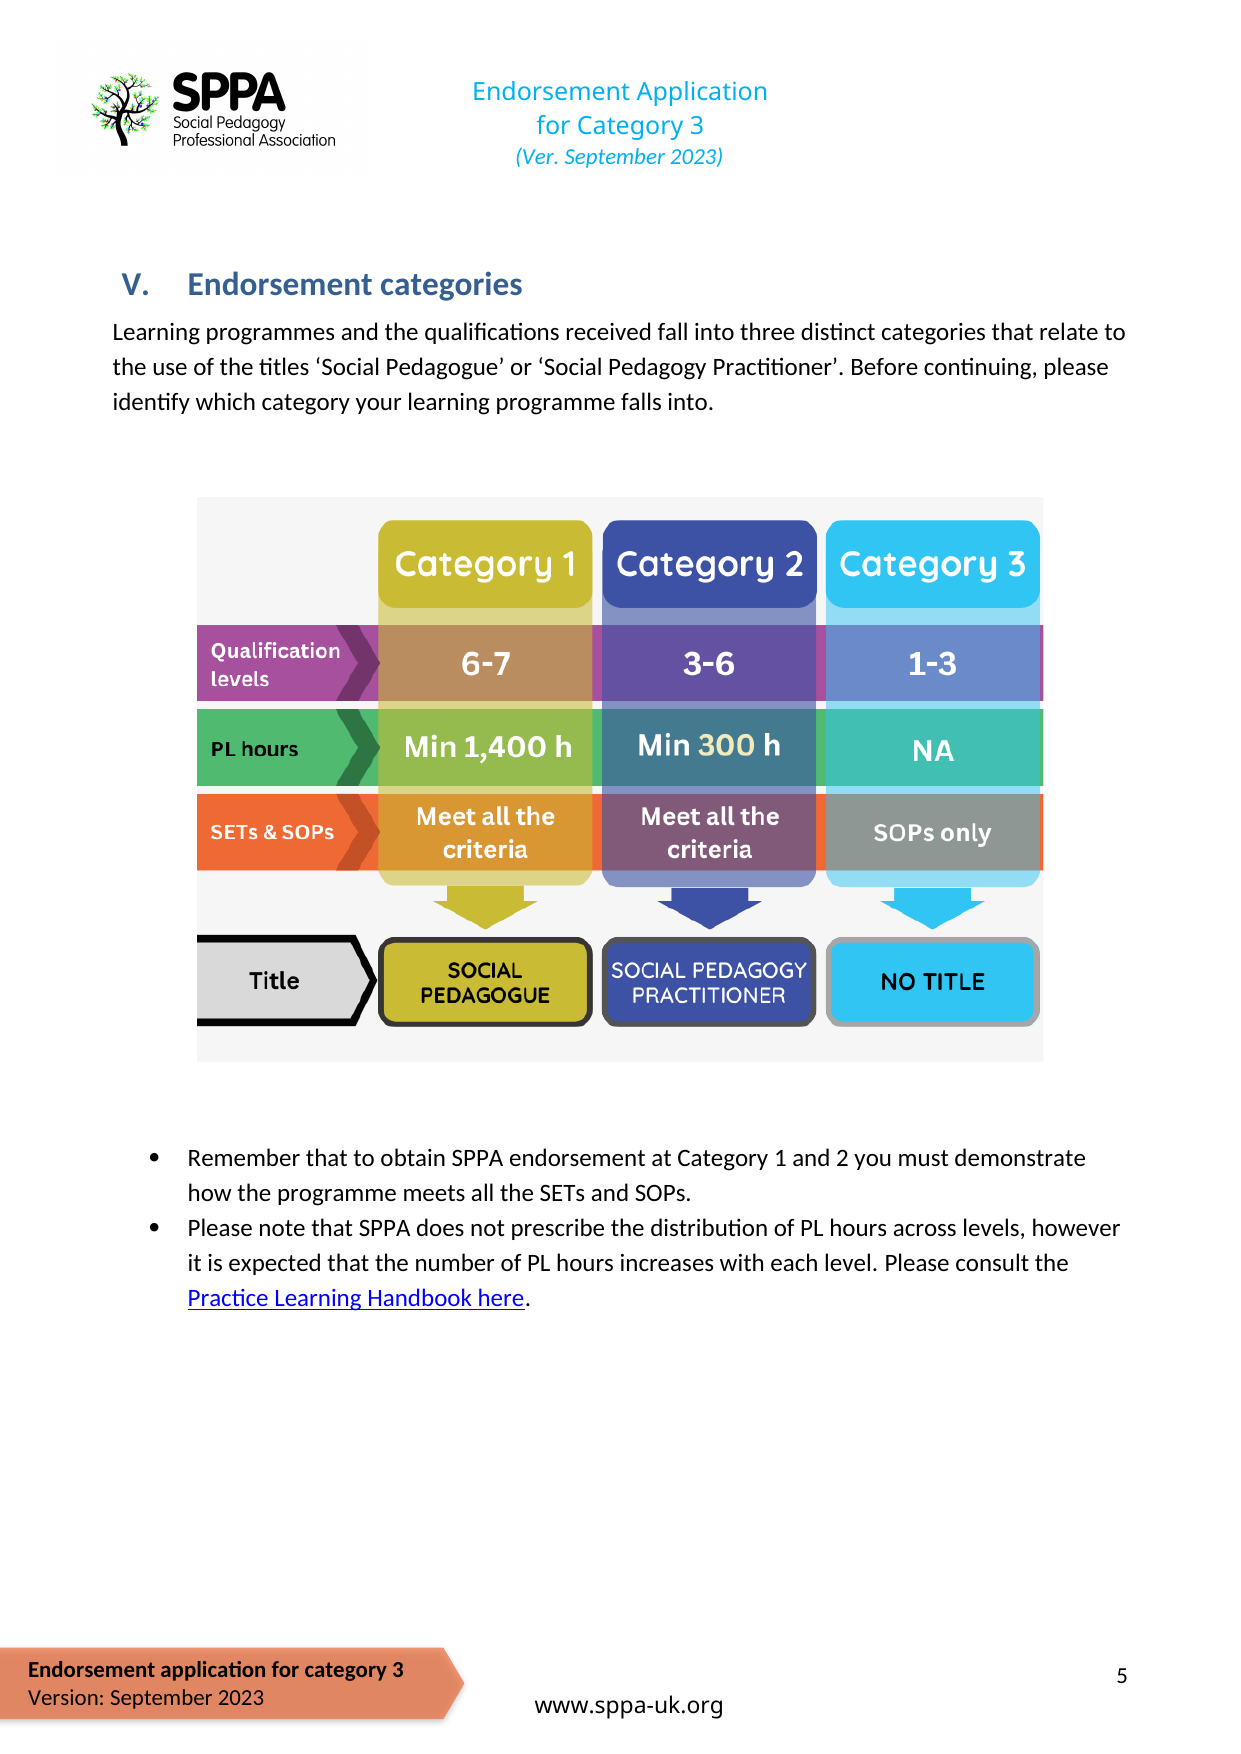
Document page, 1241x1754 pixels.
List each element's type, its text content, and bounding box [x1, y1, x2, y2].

subtitle Endorsement categories [150, 263, 1128, 304]
picture [52, 39, 375, 177]
list Please note that SPPA does not prescribe the distribution of PL hours across levels, however it is expected that the number of PL hours increases with each level. Please consult the Practice Learning Handbook here. [150, 1213, 1128, 1313]
text Learning programmes and the qualifications received fall into three distinct categories that relate to the use of the titles ‘Social Pedagogue’ or ‘Social Pedagogy Practitioner’. Before continuing, please identify which category your learning programme falls into. [112, 316, 1128, 417]
picture [197, 497, 1044, 1062]
list Remember that to obtain SPPA endorsement at Category 1 and 2 you must demonstrate how the programme meets all the SETs and SOPs. [150, 1143, 1128, 1208]
